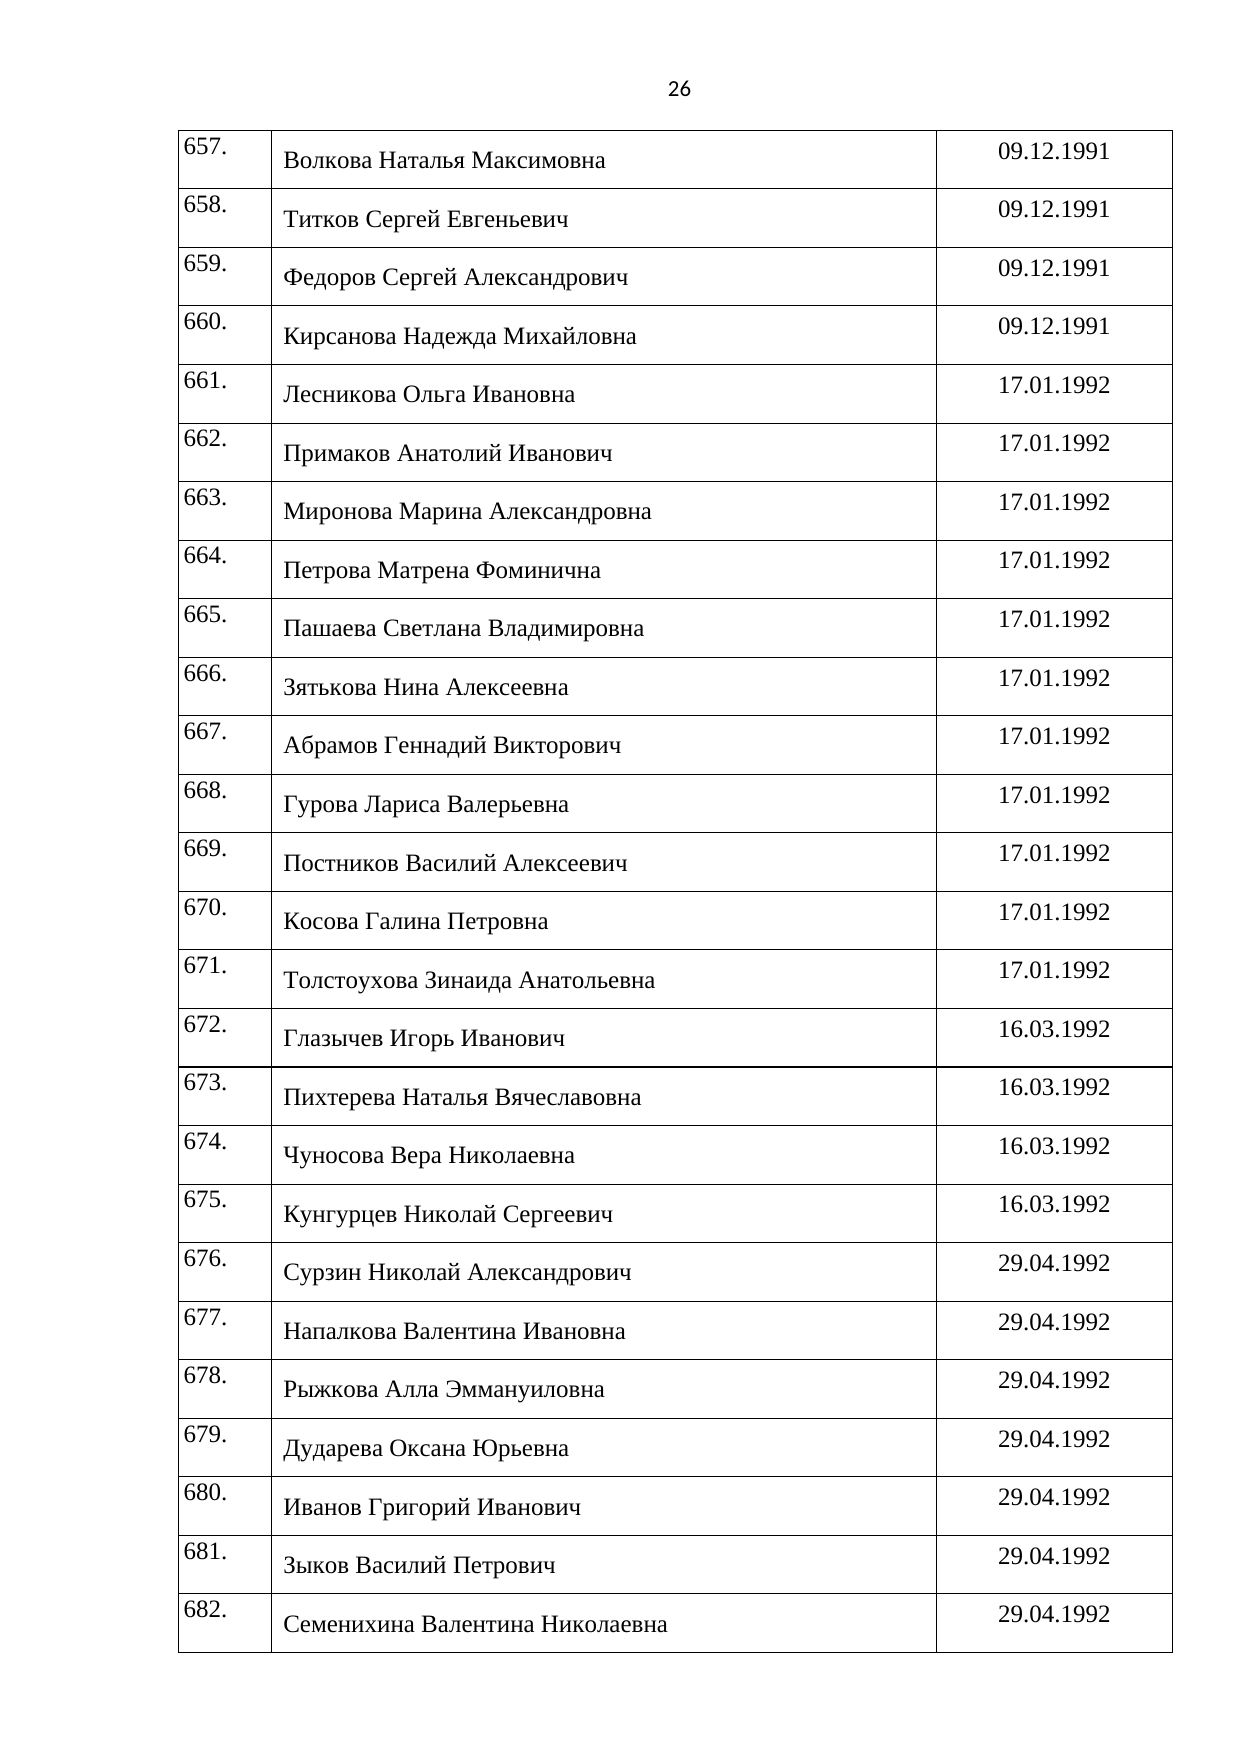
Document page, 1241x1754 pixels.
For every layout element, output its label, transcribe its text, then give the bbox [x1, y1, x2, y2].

table_cell [179, 424, 271, 481]
table_cell 16.03.1992 [937, 1009, 1172, 1066]
table_cell Федоров Сергей Александрович [272, 248, 936, 305]
table_cell Семенихина Валентина Николаевна [272, 1594, 936, 1652]
table_cell [179, 1419, 271, 1476]
table_cell [179, 306, 271, 364]
table_cell Глазычев Игорь Иванович [272, 1009, 936, 1066]
table_cell Постников Василий Алексеевич [272, 833, 936, 891]
table_cell [179, 892, 271, 949]
table_cell [179, 1302, 271, 1359]
table_cell Толстоухова Зинаида Анатольевна [272, 950, 936, 1008]
table_cell 16.03.1992 [937, 1068, 1172, 1125]
table_cell Пашаева Светлана Владимировна [272, 599, 936, 657]
table_cell [179, 716, 271, 774]
table_cell 17.01.1992 [937, 365, 1172, 422]
table_cell [179, 131, 271, 188]
table_cell 17.01.1992 [937, 482, 1172, 539]
table_cell 17.01.1992 [937, 541, 1172, 598]
table_cell 09.12.1991 [937, 131, 1172, 188]
table_cell Лесникова Ольга Ивановна [272, 365, 936, 422]
table_cell 29.04.1992 [937, 1536, 1172, 1593]
table_cell 17.01.1992 [937, 833, 1172, 891]
table_cell Зыков Василий Петрович [272, 1536, 936, 1593]
table_cell [179, 1185, 271, 1242]
table_cell [179, 599, 271, 657]
table_cell 17.01.1992 [937, 658, 1172, 715]
table_cell [179, 1068, 271, 1125]
table_cell 16.03.1992 [937, 1185, 1172, 1242]
table_cell 17.01.1992 [937, 950, 1172, 1008]
table_cell Дударева Оксана Юрьевна [272, 1419, 936, 1476]
table_cell 29.04.1992 [937, 1419, 1172, 1476]
table_cell [179, 189, 271, 247]
table_cell Примаков Анатолий Иванович [272, 424, 936, 481]
table_cell [179, 775, 271, 832]
table_cell [179, 1009, 271, 1066]
table_cell 17.01.1992 [937, 424, 1172, 481]
table_cell 09.12.1991 [937, 248, 1172, 305]
table_cell [179, 833, 271, 891]
table_cell Чуносова Вера Николаевна [272, 1126, 936, 1183]
table_cell Косова Галина Петровна [272, 892, 936, 949]
table_cell 17.01.1992 [937, 892, 1172, 949]
table_cell [179, 1477, 271, 1535]
table_cell [179, 248, 271, 305]
table_cell Пихтерева Наталья Вячеславовна [272, 1068, 936, 1125]
table_cell 29.04.1992 [937, 1477, 1172, 1535]
table_cell 17.01.1992 [937, 599, 1172, 657]
table_cell [179, 365, 271, 422]
table_cell [179, 541, 271, 598]
table_cell Волкова Наталья Максимовна [272, 131, 936, 188]
table_cell Гурова Лариса Валерьевна [272, 775, 936, 832]
table_cell Рыжкова Алла Эммануиловна [272, 1360, 936, 1418]
table_cell [179, 1594, 271, 1652]
table_cell [179, 1243, 271, 1301]
table_cell [179, 1536, 271, 1593]
table_cell 16.03.1992 [937, 1126, 1172, 1183]
table_cell 29.04.1992 [937, 1360, 1172, 1418]
table_cell Иванов Григорий Иванович [272, 1477, 936, 1535]
table_cell 29.04.1992 [937, 1243, 1172, 1301]
table_cell Абрамов Геннадий Викторович [272, 716, 936, 774]
table_cell 17.01.1992 [937, 716, 1172, 774]
table_cell [179, 950, 271, 1008]
table_cell [179, 1126, 271, 1183]
table_cell 29.04.1992 [937, 1594, 1172, 1652]
table_cell Напалкова Валентина Ивановна [272, 1302, 936, 1359]
table_cell Сурзин Николай Александрович [272, 1243, 936, 1301]
table_cell Кирсанова Надежда Михайловна [272, 306, 936, 364]
table_cell Кунгурцев Николай Сергеевич [272, 1185, 936, 1242]
table_cell 17.01.1992 [937, 775, 1172, 832]
table_cell [179, 658, 271, 715]
table_cell 29.04.1992 [937, 1302, 1172, 1359]
table_cell 09.12.1991 [937, 306, 1172, 364]
table_cell Миронова Марина Александровна [272, 482, 936, 539]
table_cell Титков Сергей Евгеньевич [272, 189, 936, 247]
table_cell Зятькова Нина Алексеевна [272, 658, 936, 715]
table_cell [179, 1360, 271, 1418]
table_cell Петрова Матрена Фоминична [272, 541, 936, 598]
table_cell 09.12.1991 [937, 189, 1172, 247]
table_cell [179, 482, 271, 539]
